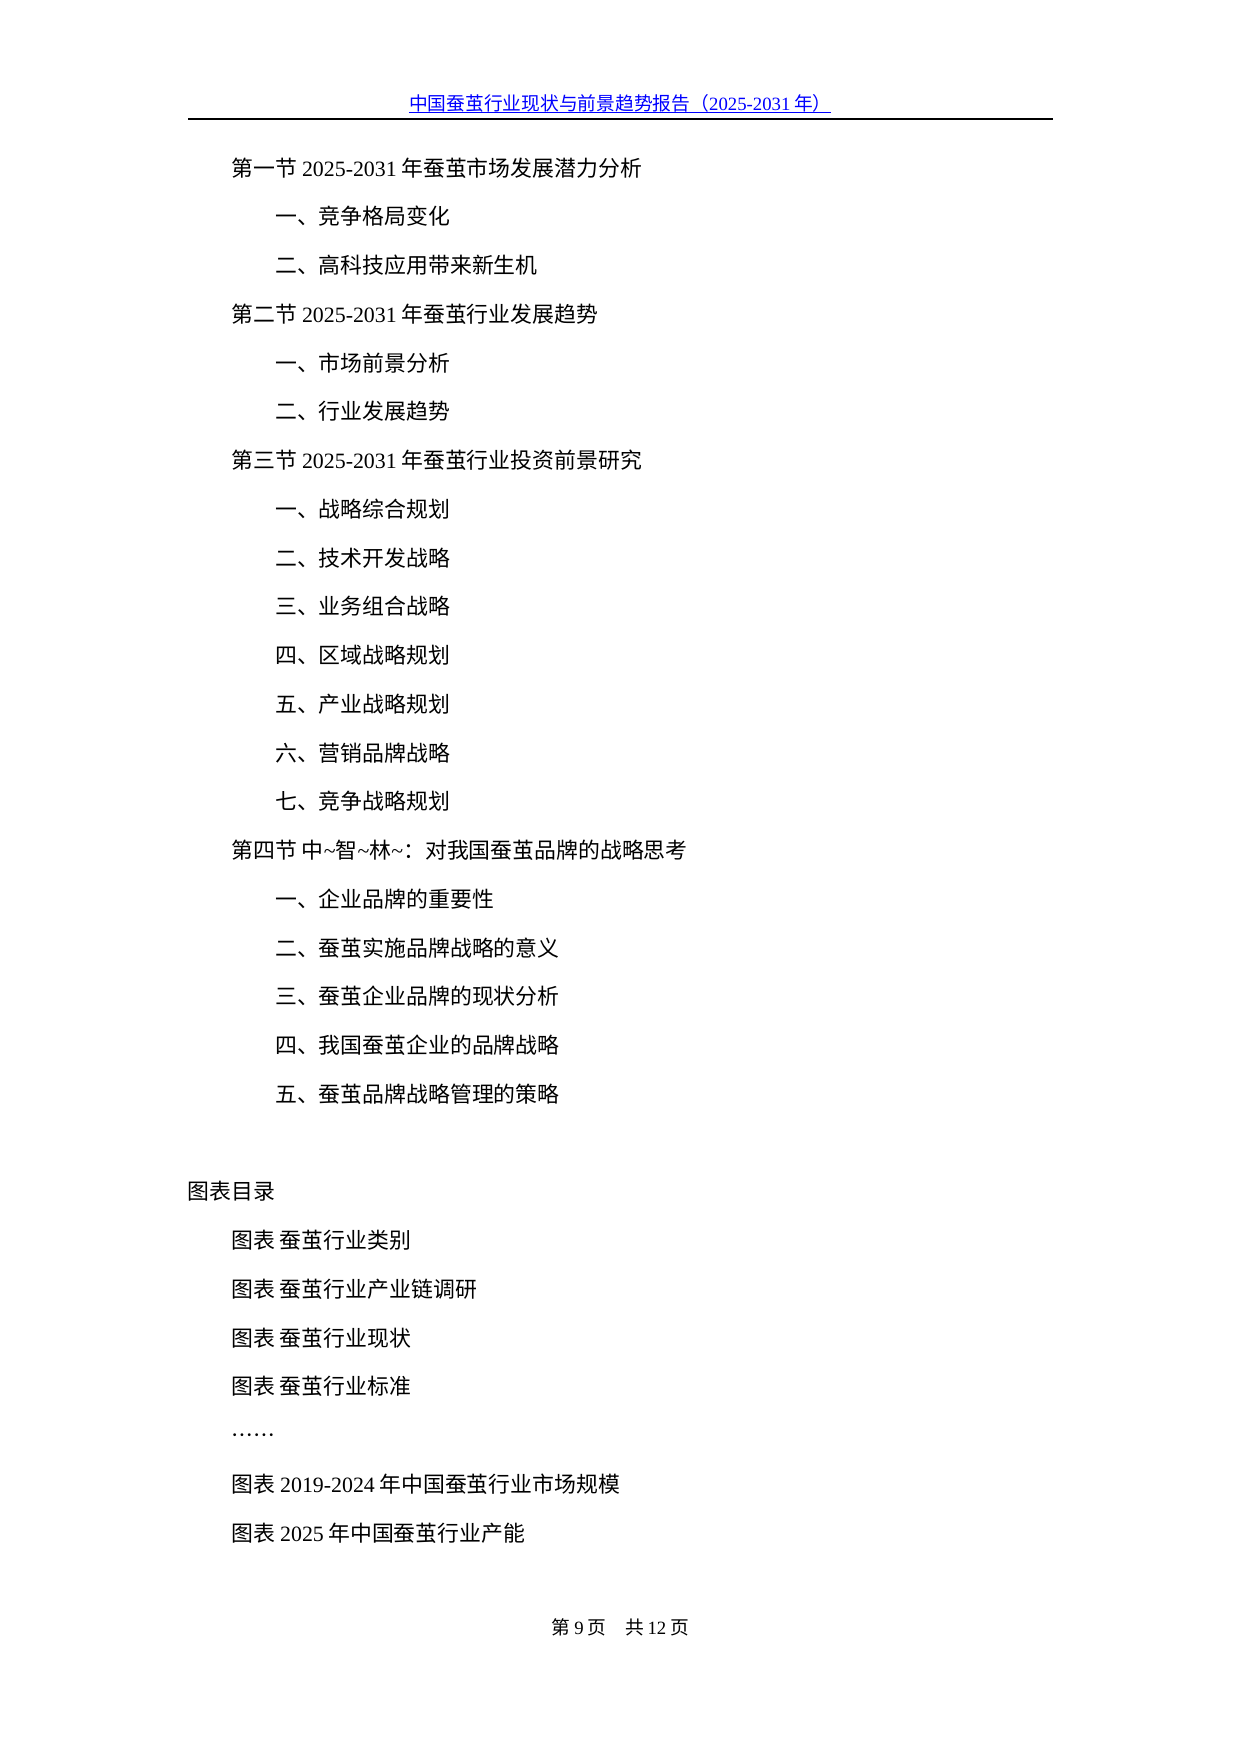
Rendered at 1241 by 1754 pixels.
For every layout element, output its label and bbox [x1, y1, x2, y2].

text [187, 150, 1053, 1548]
